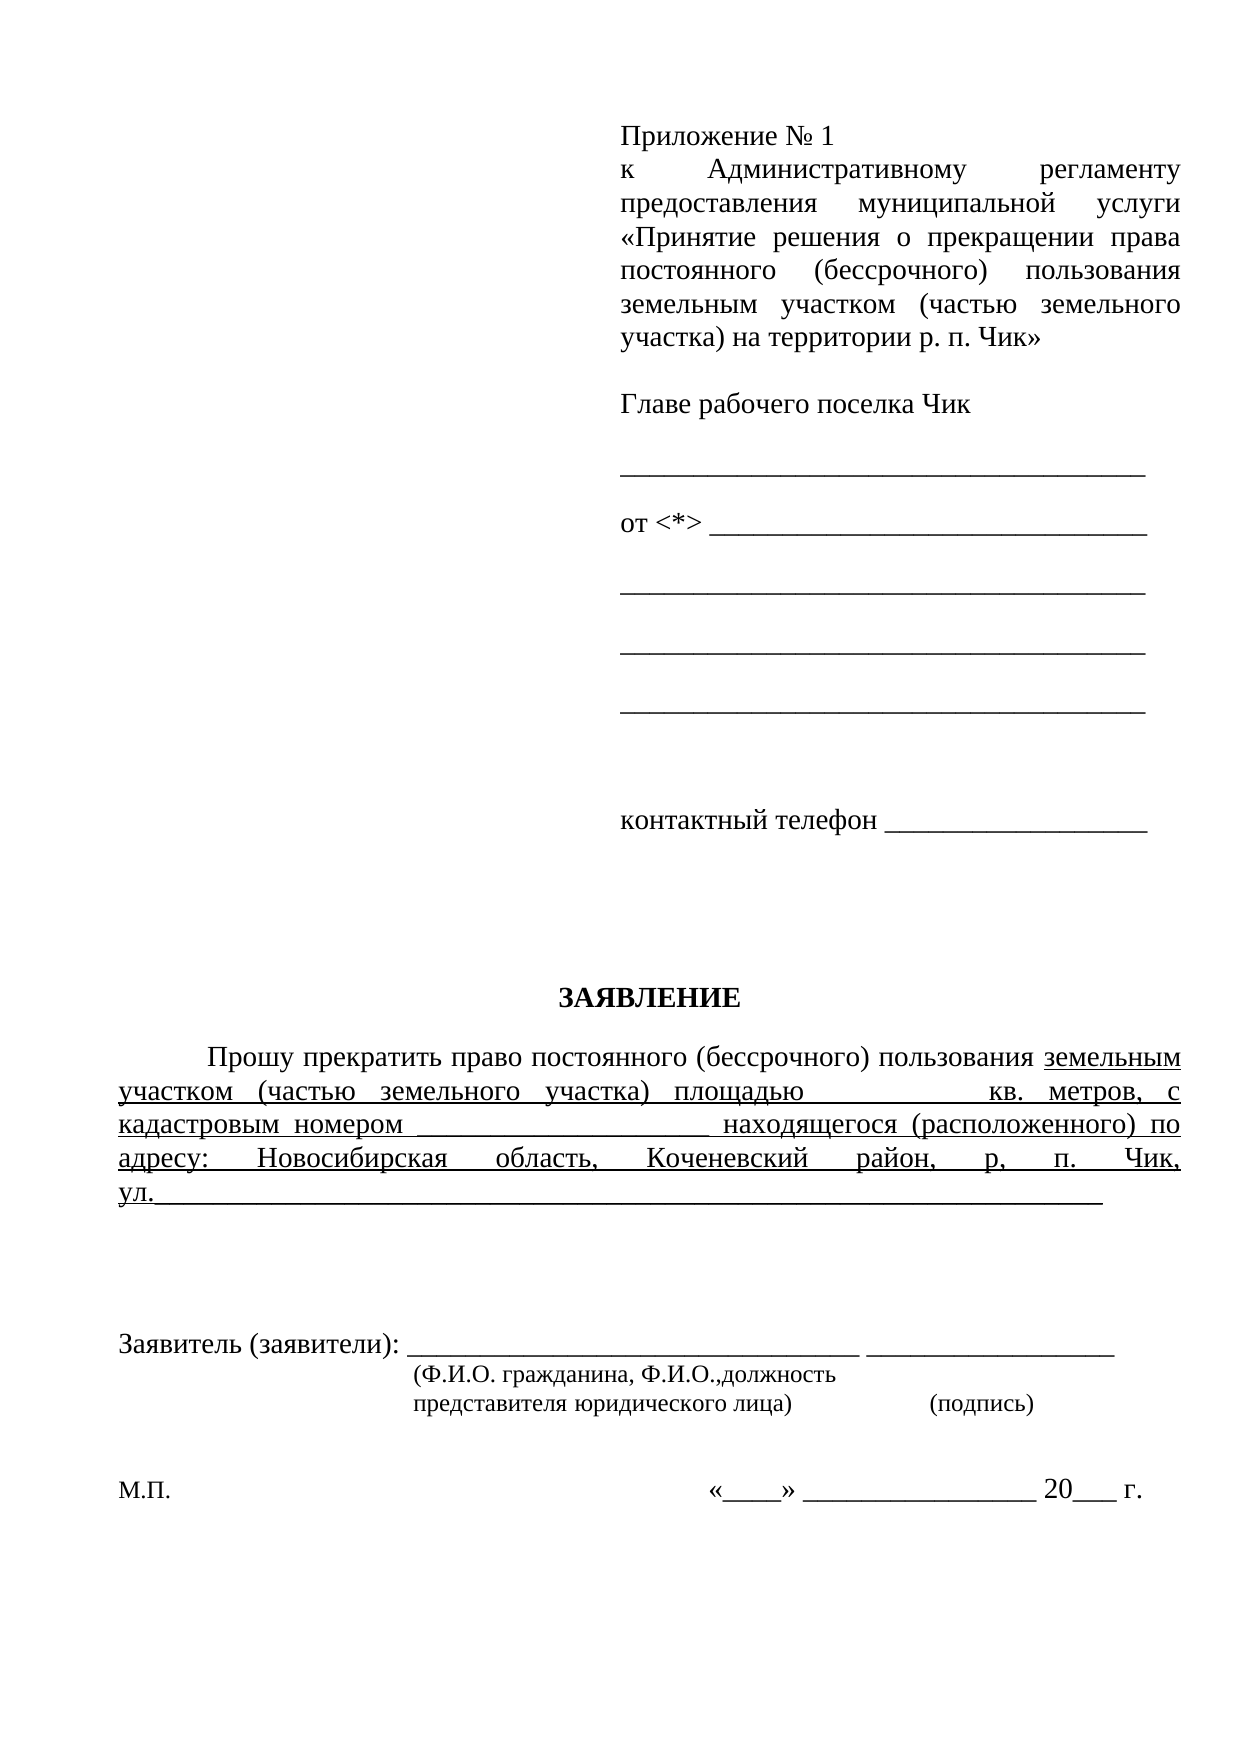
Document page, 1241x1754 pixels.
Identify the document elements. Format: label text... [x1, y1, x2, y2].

text представителя юридического лица) (подпись) [339, 1388, 1181, 1417]
text Прошу прекратить право постоянного (бессрочного) пользования земельным участком (частью земельного участка) площадью ___________кв. метров, с кадастровым номером ____________________ находящегося (расположенного) по адресу: Новосибирская область, Коченевский район, р, п. Чик, ул._________________________________________________________________ [118, 1171, 1181, 1207]
text ____________________________________ [620, 564, 1181, 598]
text Главе рабочего поселка Чик [620, 386, 1181, 420]
text (Ф.И.О. гражданина, Ф.И.О.,должность [339, 1359, 1181, 1388]
text ____________________________________ [620, 446, 1181, 479]
text контактный телефон __________________ [620, 802, 1181, 836]
text Прошу прекратить право постоянного (бессрочного) пользования земельным участком (частью земельного участка) площадью ___________кв. метров, с кадастровым номером ____________________ находящегося (расположенного) по адресу: Новосибирская область, Коченевский район, р, п. Чик, ул._________________________________________________________________ [118, 1039, 1181, 1102]
text Прошу прекратить право постоянного (бессрочного) пользования земельным участком (частью земельного участка) площадью ___________кв. метров, с кадастровым номером ____________________ находящегося (расположенного) по адресу: Новосибирская область, Коченевский район, р, п. Чик, ул._________________________________________________________________ [118, 1137, 1181, 1169]
text от <*> ______________________________ [620, 505, 1181, 539]
text Приложение № 1 [620, 118, 1181, 152]
text Заявитель (заявители): _______________________________ _________________ [118, 1326, 1181, 1359]
text ____________________________________ [620, 624, 1181, 657]
text к Административному регламенту предоставления муниципальной услуги «Принятие решения о прекращении права постоянного (бессрочного) пользования земельным участком (частью земельного участка) на территории р. п. Чик» [620, 152, 1181, 353]
text ЗАЯВЛЕНИЕ [118, 980, 1181, 1014]
text ____________________________________ [620, 683, 1181, 717]
text М.П. «____» ________________ 20___ г. [118, 1471, 1181, 1504]
text Прошу прекратить право постоянного (бессрочного) пользования земельным участком (частью земельного участка) площадью ___________кв. метров, с кадастровым номером ____________________ находящегося (расположенного) по адресу: Новосибирская область, Коченевский район, р, п. Чик, ул._________________________________________________________________ [118, 1104, 1181, 1136]
